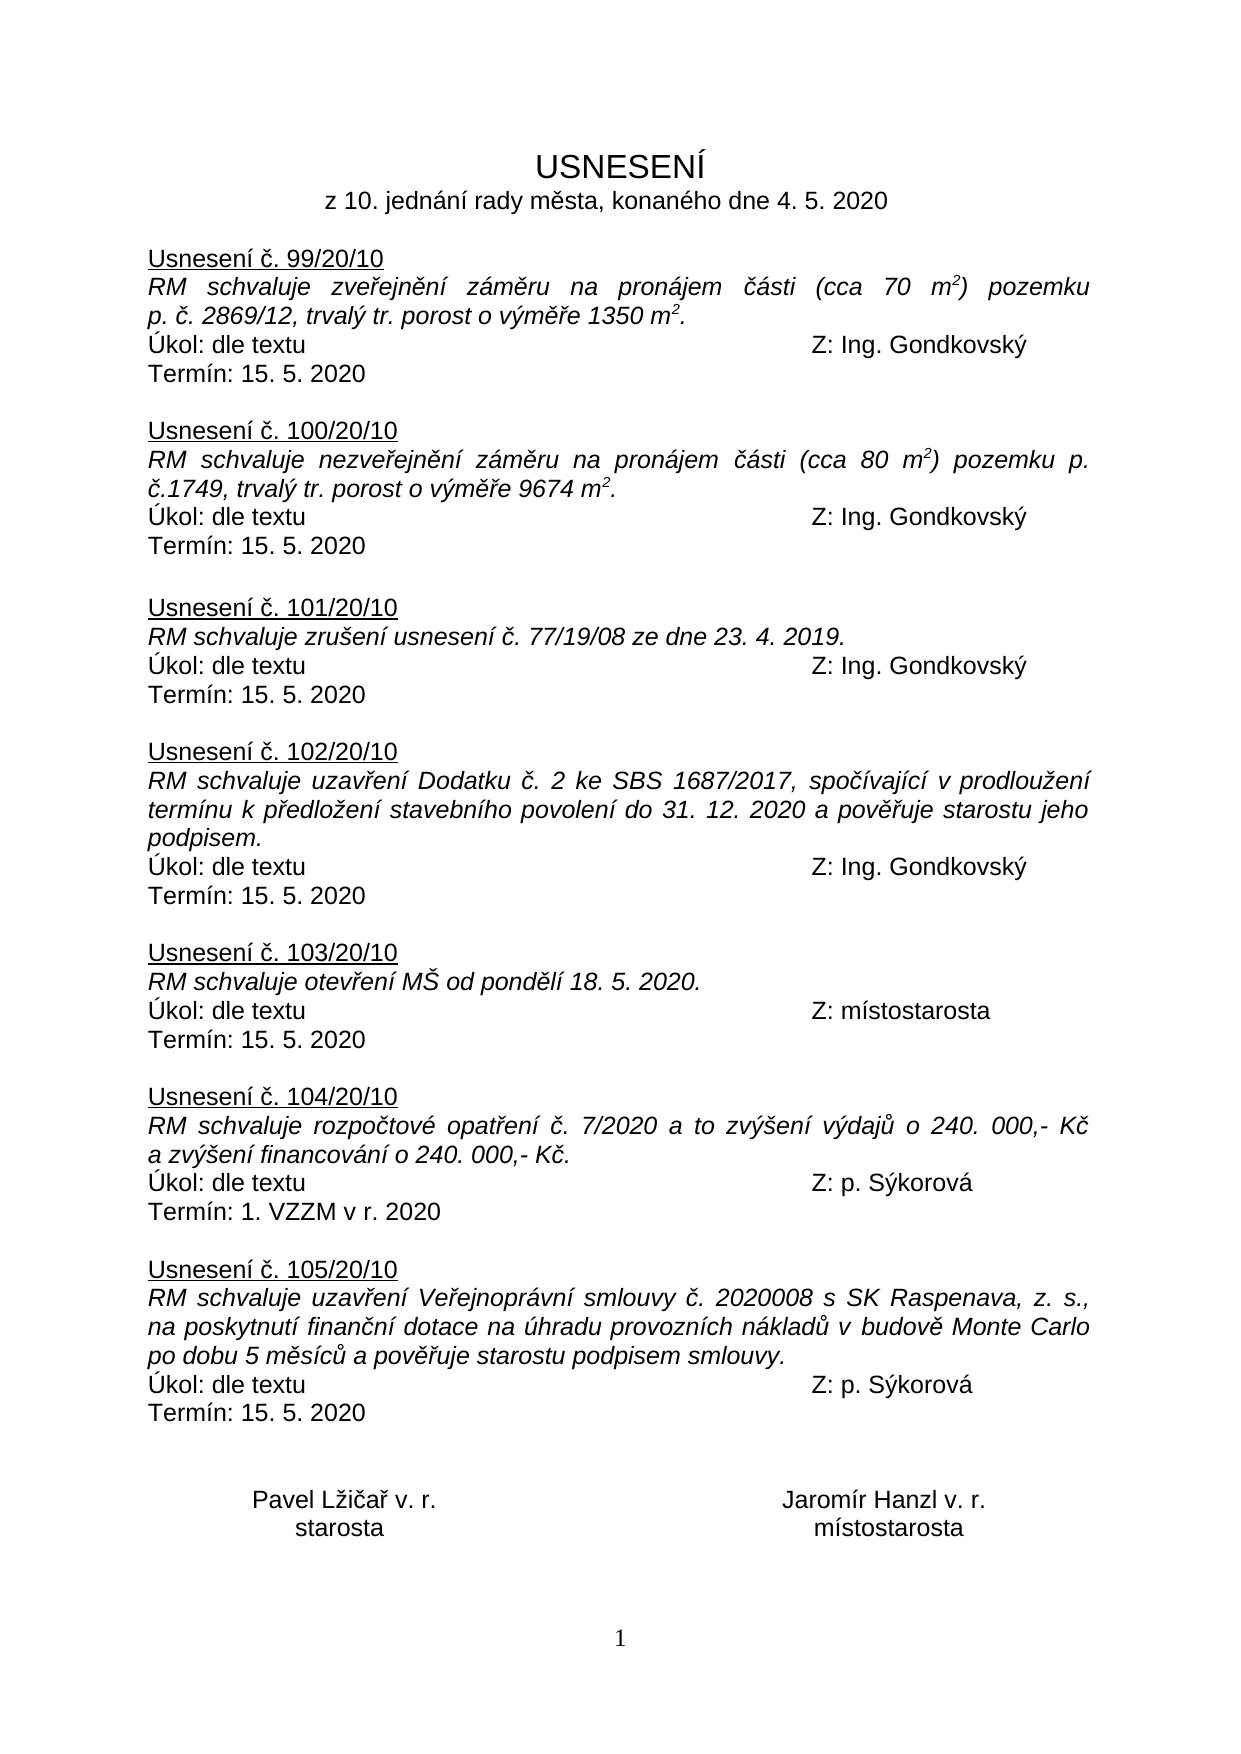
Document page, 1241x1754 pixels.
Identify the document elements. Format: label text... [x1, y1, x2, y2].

text Termín: 15. 5. 2020 [148, 881, 1090, 909]
text Usnesení č. 103/20/10 [148, 938, 1093, 967]
text RM schvaluje uzavření Veřejnoprávní smlouvy č. 2020008 s SK Raspenava, z. s., na poskytnutí finanční dotace na úhradu provozních nákladů v budově Monte Carlo po dobu 5 měsíců a pověřuje starostu podpisem smlouvy. [148, 1283, 1093, 1369]
text Úkol: dle textu Z: Ing. Gondkovský [148, 330, 1093, 358]
text Termín: 15. 5. 2020 [148, 531, 1090, 560]
text RM schvaluje rozpočtové opatření č. 7/2020 a to zvýšení výdajů o 240. 000,- Kč a zvýšení financování o 240. 000,- Kč. [148, 1111, 1093, 1168]
text Usnesení č. 105/20/10 [148, 1254, 1093, 1283]
text Pavel Lžičař v. r. Jaromír Hanzl v. r. [148, 1484, 1090, 1513]
text Úkol: dle textu Z: p. Sýkorová [148, 1369, 1093, 1398]
text Úkol: dle textu Z: Ing. Gondkovský [148, 852, 1093, 881]
text Termín: 15. 5. 2020 [148, 1024, 1090, 1053]
text Termín: 15. 5. 2020 [148, 358, 1090, 387]
text Úkol: dle textu Z: Ing. Gondkovský [148, 502, 1093, 531]
text Termín: 15. 5. 2020 [148, 679, 1090, 708]
text Úkol: dle textu Z: p. Sýkorová [148, 1168, 1093, 1197]
text z 10. jednání rady města, konaného dne 4. 5. 2020 [148, 186, 1065, 215]
text Termín: 15. 5. 2020 [148, 1398, 1090, 1427]
text Usnesení č. 99/20/10 [148, 243, 1093, 272]
text RM schvaluje nezveřejnění záměru na pronájem části (cca 80 m2) pozemku p. č.1749, trvalý tr. porost o výměře 9674 m2. [148, 445, 1093, 502]
text Usnesení č. 104/20/10 [148, 1082, 1093, 1111]
text starosta místostarosta [148, 1513, 1090, 1542]
text RM schvaluje uzavření Dodatku č. 2 ke SBS 1687/2017, spočívající v prodloužení termínu k předložení stavebního povolení do 31. 12. 2020 a pověřuje starostu jeho podpisem. [148, 766, 1093, 852]
text Usnesení č. 102/20/10 [148, 737, 1093, 766]
text Termín: 1. VZZM v r. 2020 [148, 1197, 1090, 1226]
text RM schvaluje zveřejnění záměru na pronájem části (cca 70 m2) pozemku p. č. 2869/12, trvalý tr. porost o výměře 1350 m2. [148, 272, 1093, 330]
text RM schvaluje otevření MŠ od pondělí 18. 5. 2020. [148, 967, 1093, 996]
text Úkol: dle textu Z: Ing. Gondkovský [148, 651, 1093, 679]
text Usnesení č. 100/20/10 [148, 416, 1093, 445]
text RM schvaluje zrušení usnesení č. 77/19/08 ze dne 23. 4. 2019. [148, 622, 1093, 651]
text Úkol: dle textu Z: místostarosta [148, 996, 1093, 1024]
text USNESENÍ [148, 148, 1093, 186]
text Usnesení č. 101/20/10 [148, 593, 1093, 622]
